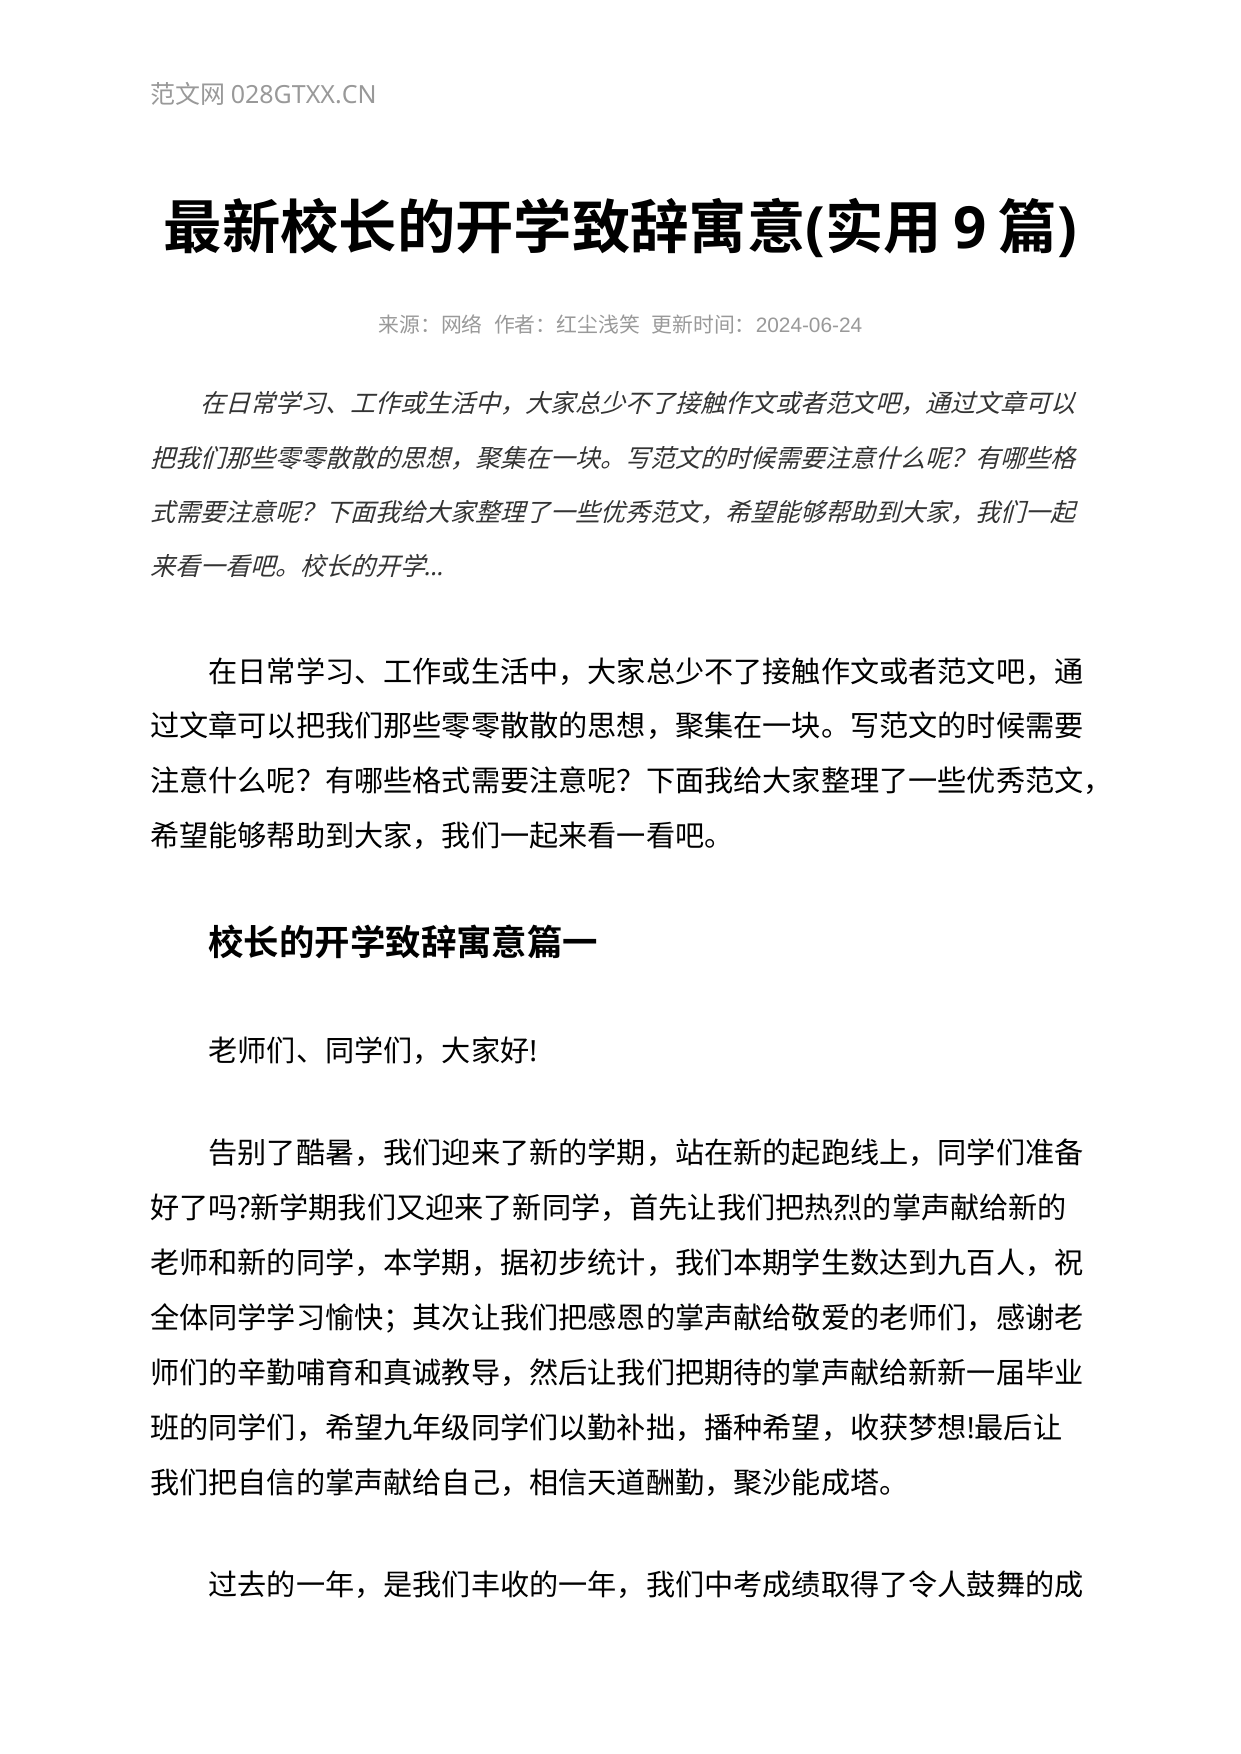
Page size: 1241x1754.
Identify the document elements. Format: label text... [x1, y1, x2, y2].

subtitle 最新校长的开学致辞寓意(实用9篇) [150, 181, 1090, 266]
text 来源：网络 作者：红尘浅笑 更新时间：2024-06-24 [150, 313, 1090, 337]
text 在日常学习、工作或生活中，大家总少不了接触作文或者范文吧，通过文章可以把我们那些零零散散的思想，聚集在一块。写范文的时候需要注意什么呢？有哪些格式需要注意呢？下面我给大家整理了一些优秀范文，希望能够帮助到大家，我们一起来看一看吧。校长的开学... [150, 384, 1090, 583]
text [150, 1561, 1090, 1604]
text 在日常学习、工作或生活中，大家总少不了接触作文或者范文吧，通过文章可以把我们那些零零散散的思想，聚集在一块。写范文的时候需要注意什么呢？有哪些格式需要注意呢？下面我给大家整理了一些优秀范文，希望能够帮助到大家，我们一起来看一看吧。 [150, 648, 1090, 855]
text 校长的开学致辞寓意篇一 [150, 914, 1090, 966]
text 老师们、同学们，大家好! [150, 1028, 1090, 1070]
text 告别了酷暑，我们迎来了新的学期，站在新的起跑线上，同学们准备好了吗?新学期我们又迎来了新同学，首先让我们把热烈的掌声献给新的老师和新的同学，本学期，据初步统计，我们本期学生数达到九百人，祝全体同学学习愉快；其次让我们把感恩的掌声献给敬爱的老师们，感谢老师们的辛勤哺育和真诚教导，然后让我们把期待的掌声献给新新一届毕业班的同学们，希望九年级同学们以勤补拙，播种希望，收获梦想!最后让我们把自信的掌声献给自己，相信天道酬勤，聚沙能成塔。 [150, 1130, 1090, 1502]
